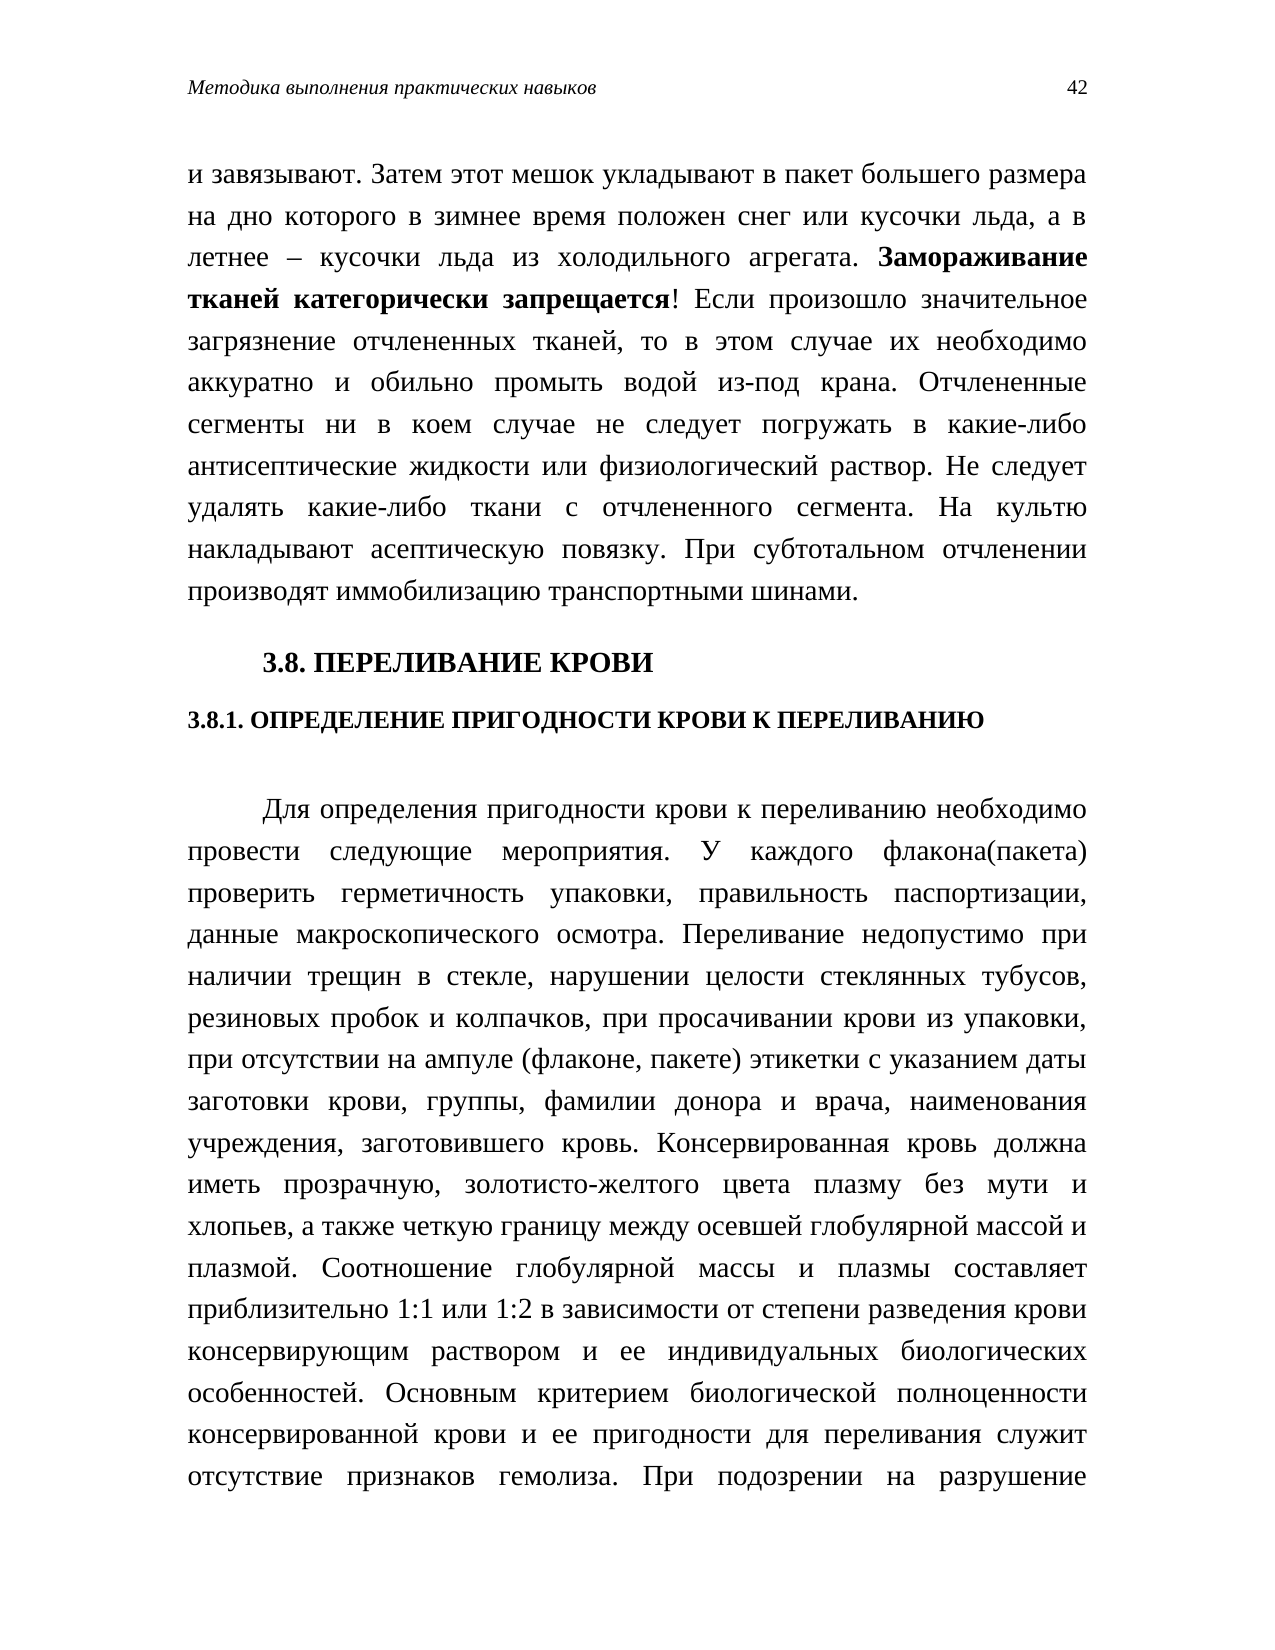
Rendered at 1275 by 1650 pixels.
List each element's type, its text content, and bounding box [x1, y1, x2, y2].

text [187, 150, 1088, 608]
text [187, 785, 1088, 1494]
subtitle 3.8.1. ОПРЕДЕЛЕНИЕ ПРИГОДНОСТИ КРОВИ К ПЕРЕЛИВАНИЮ [187, 705, 1088, 733]
subtitle 3.8. Переливание крови [187, 644, 1088, 680]
